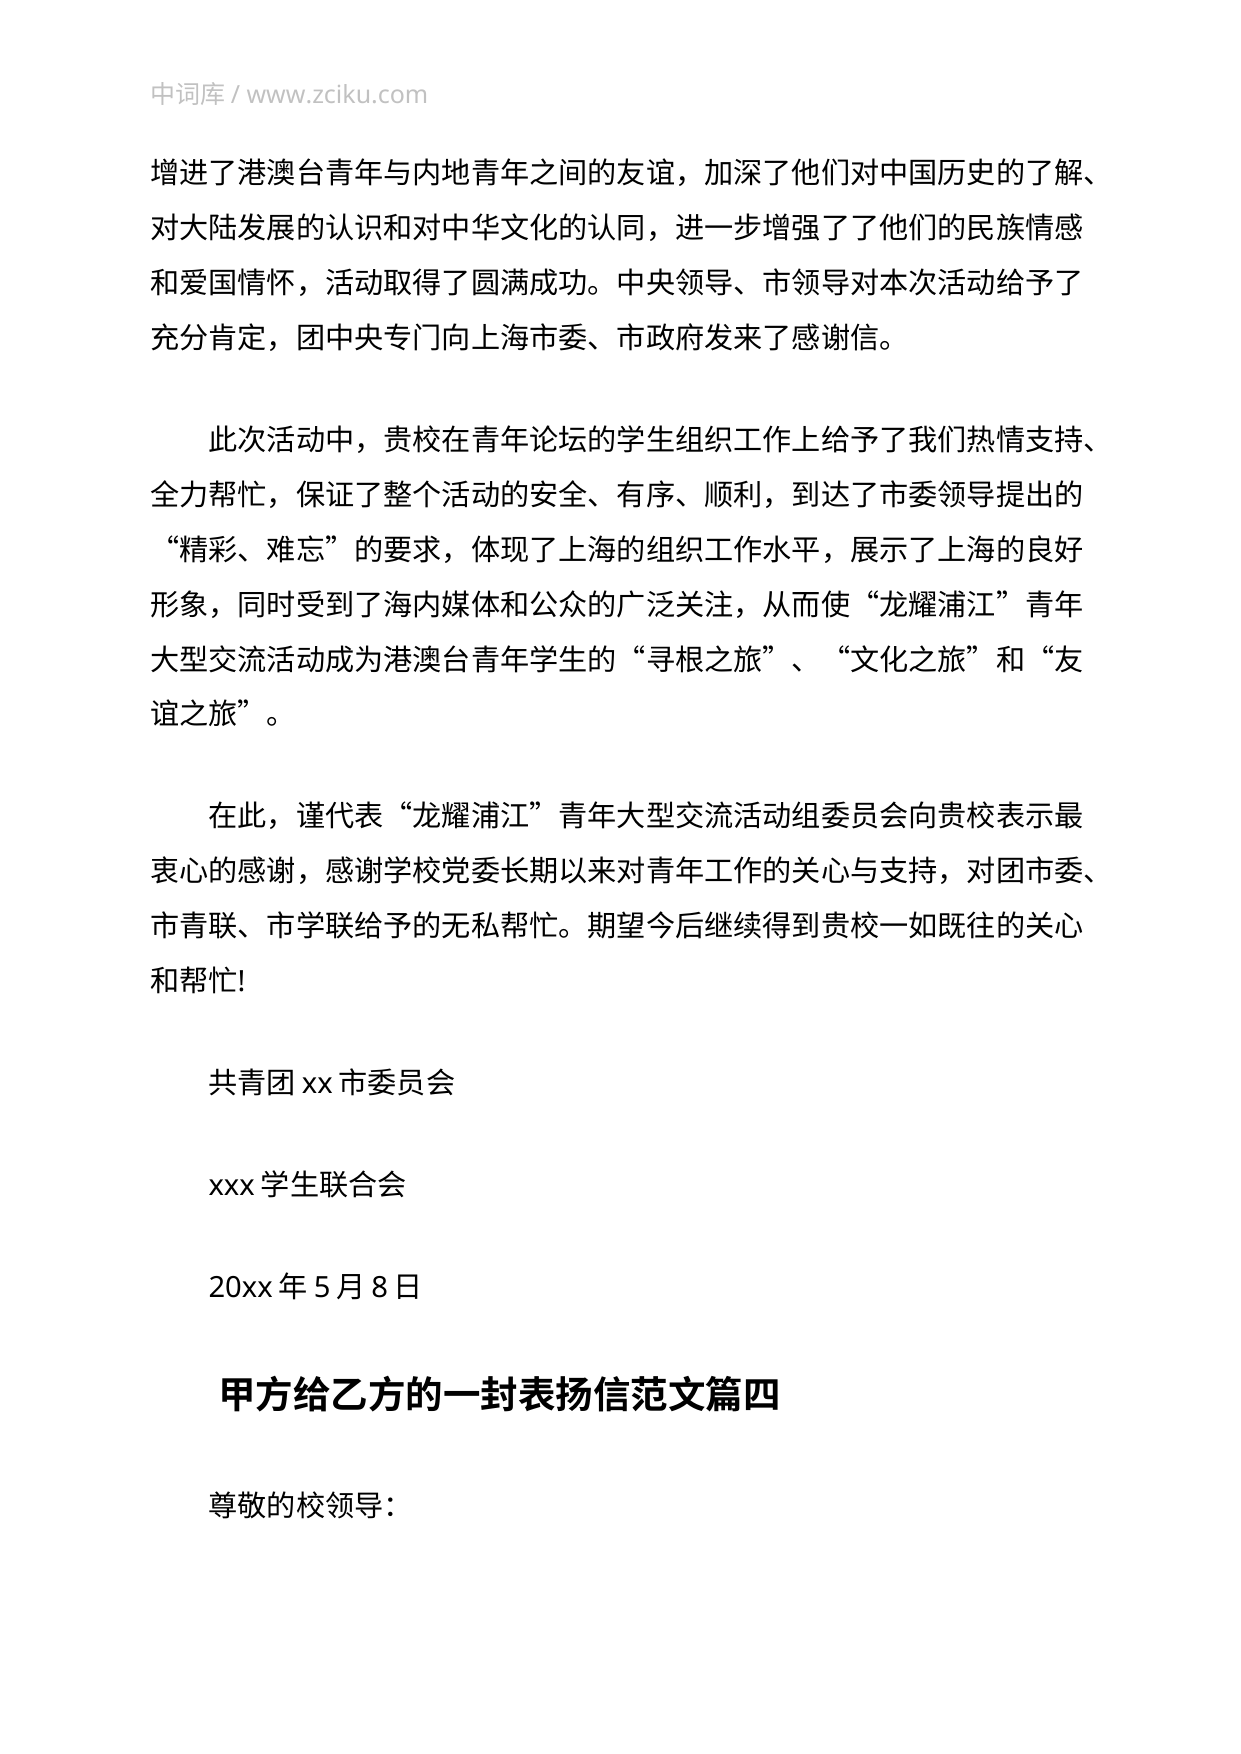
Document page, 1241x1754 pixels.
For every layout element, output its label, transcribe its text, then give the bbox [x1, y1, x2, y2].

text 在此，谨代表“龙耀浦江”青年大型交流活动组委员会向贵校表示最衷心的感谢，感谢学校党委长期以来对青年工作的关心与支持，对团市委、市青联、市学联给予的无私帮忙。期望今后继续得到贵校一如既往的关心和帮忙! [150, 793, 1090, 1000]
text xxx学生联合会 [150, 1161, 1090, 1204]
text 甲方给乙方的一封表扬信范文篇四 [150, 1365, 1090, 1419]
text 此次活动中，贵校在青年论坛的学生组织工作上给予了我们热情支持、全力帮忙，保证了整个活动的安全、有序、顺利，到达了市委领导提出的“精彩、难忘”的要求，体现了上海的组织工作水平，展示了上海的良好形象，同时受到了海内媒体和公众的广泛关注，从而使“龙耀浦江”青年大型交流活动成为港澳台青年学生的“寻根之旅”、“文化之旅”和“友谊之旅”。 [150, 416, 1090, 733]
text 尊敬的校领导： [150, 1483, 1090, 1525]
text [150, 150, 1090, 357]
text 共青团xx市委员会 [150, 1059, 1090, 1102]
text 20xx年5月8日 [150, 1263, 1090, 1306]
